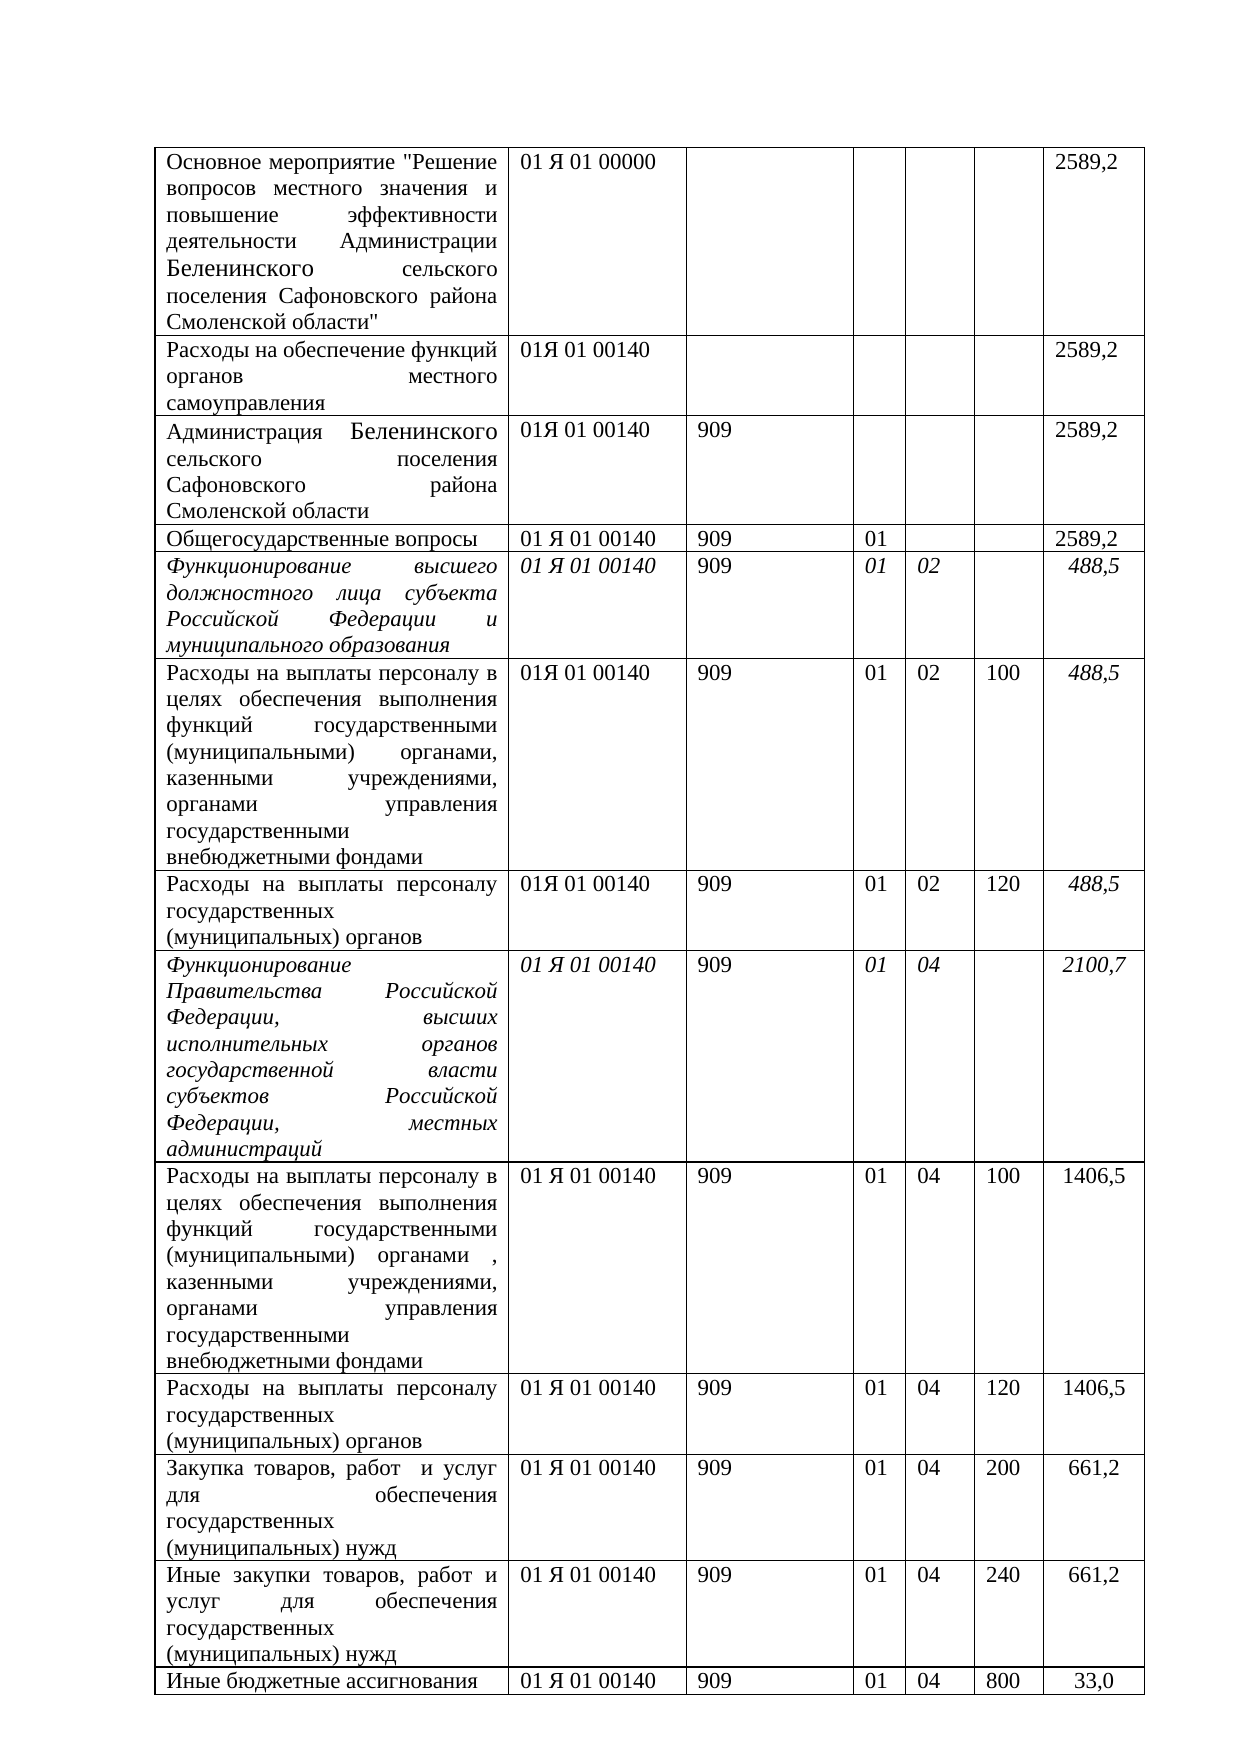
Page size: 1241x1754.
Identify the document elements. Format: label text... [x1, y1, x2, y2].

table_cell 01 Я 01 00140 [509, 951, 686, 1161]
table_cell 02 [906, 659, 974, 869]
table_cell [975, 416, 1043, 524]
table_cell Иные закупки товаров, работ и услуг для обеспечения государственных (муниципальных) нужд [156, 1561, 508, 1666]
table_cell [687, 336, 853, 415]
table_cell Расходы на выплаты персоналу государственных (муниципальных) органов [156, 871, 508, 949]
table_cell 01 Я 01 00140 [509, 1455, 686, 1560]
table_cell 909 [687, 552, 853, 658]
table_cell 909 [687, 1561, 853, 1666]
table_cell 661,2 [1044, 1561, 1144, 1666]
table_cell Расходы на выплаты персоналу в целях обеспечения выполнения функций государственными (муниципальными) органами , казенными учреждениями, органами управления государственными внебюджетными фондами [156, 1163, 508, 1373]
table_cell Администрация Беленинского сельского поселения Сафоновского района Смоленской области [156, 416, 508, 524]
table_cell 661,2 [1044, 1455, 1144, 1560]
table_cell 01 [854, 1374, 905, 1453]
table_cell [906, 336, 974, 415]
table_cell 01 Я 01 00140 [509, 1374, 686, 1453]
table_cell Общегосударственные вопросы [156, 525, 508, 551]
table_cell Расходы на выплаты персоналу в целях обеспечения выполнения функций государственными (муниципальными) органами, казенными учреждениями, органами управления государственными внебюджетными фондами [156, 659, 508, 869]
table_cell 04 [906, 1561, 974, 1666]
table_cell 01 [854, 1561, 905, 1666]
table_cell 33,0 [1044, 1668, 1144, 1694]
table_cell 01 Я 01 00140 [509, 1163, 686, 1373]
table_cell 01 [854, 1163, 905, 1373]
table_cell 01 Я 01 00140 [509, 525, 686, 551]
table_cell [906, 148, 974, 335]
table_cell Иные бюджетные ассигнования [156, 1668, 508, 1694]
table_cell 02 [906, 552, 974, 658]
table_cell [975, 148, 1043, 335]
table_cell [975, 951, 1043, 1161]
table_cell 2589,2 [1044, 148, 1144, 335]
table_cell 100 [975, 1163, 1043, 1373]
table_cell 01 Я 01 00140 [509, 1561, 686, 1666]
table_cell 02 [906, 871, 974, 949]
table_cell 488,5 [1044, 659, 1144, 869]
table_cell 488,5 [1044, 552, 1144, 658]
table_cell 909 [687, 871, 853, 949]
table_cell [854, 336, 905, 415]
table_cell 01 Я 01 00140 [509, 1668, 686, 1694]
table_cell Закупка товаров, работ и услуг для обеспечения государственных (муниципальных) нужд [156, 1455, 508, 1560]
table_cell 200 [975, 1455, 1043, 1560]
table_cell Основное мероприятие "Решение вопросов местного значения и повышение эффективности деятельности Администрации Беленинского сельского поселения Сафоновского района Смоленской области" [156, 148, 508, 335]
table_cell 1406,5 [1044, 1163, 1144, 1373]
table_cell [854, 416, 905, 524]
table_cell 2589,2 [1044, 525, 1144, 551]
table_cell 01Я 01 00140 [509, 871, 686, 949]
table_cell Расходы на обеспечение функций органов местного самоуправления [156, 336, 508, 415]
table_cell Расходы на выплаты персоналу государственных (муниципальных) органов [156, 1374, 508, 1453]
table_cell [975, 552, 1043, 658]
table_cell 01Я 01 00140 [509, 416, 686, 524]
table_cell 800 [975, 1668, 1043, 1694]
table_cell 04 [906, 951, 974, 1161]
table_cell 01 Я 01 00000 [509, 148, 686, 335]
table_cell [975, 525, 1043, 551]
table_cell 01 [854, 951, 905, 1161]
table_cell Функционирование Правительства Российской Федерации, высших исполнительных органов государственной власти субъектов Российской Федерации, местных администраций [156, 951, 508, 1161]
table_cell 120 [975, 871, 1043, 949]
table_cell 2589,2 [1044, 416, 1144, 524]
table_cell 04 [906, 1374, 974, 1453]
table_cell 01 [854, 1668, 905, 1694]
table_cell 909 [687, 1668, 853, 1694]
table_cell 1406,5 [1044, 1374, 1144, 1453]
table_cell 2100,7 [1044, 951, 1144, 1161]
table_cell 240 [975, 1561, 1043, 1666]
table_cell 909 [687, 951, 853, 1161]
table_cell 01 [854, 659, 905, 869]
table_cell 2589,2 [1044, 336, 1144, 415]
table_cell 120 [975, 1374, 1043, 1453]
table_cell [854, 148, 905, 335]
table_cell 04 [906, 1668, 974, 1694]
table_cell 488,5 [1044, 871, 1144, 949]
table_cell 909 [687, 1163, 853, 1373]
table_cell 909 [687, 416, 853, 524]
table_cell 100 [975, 659, 1043, 869]
table_cell 04 [906, 1455, 974, 1560]
table_cell 909 [687, 525, 853, 551]
table_cell 01 Я 01 00140 [509, 552, 686, 658]
table_cell 909 [687, 1455, 853, 1560]
table_cell 01Я 01 00140 [509, 659, 686, 869]
table_cell 01 [854, 1455, 905, 1560]
table_cell [906, 525, 974, 551]
table_cell 04 [906, 1163, 974, 1373]
table_cell 01Я 01 00140 [509, 336, 686, 415]
table_cell [975, 336, 1043, 415]
table_cell 909 [687, 659, 853, 869]
table_cell 909 [687, 1374, 853, 1453]
table_cell [906, 416, 974, 524]
table_cell 01 [854, 871, 905, 949]
table_cell 01 [854, 525, 905, 551]
table_cell 01 [854, 552, 905, 658]
table_cell Функционирование высшего должностного лица субъекта Российской Федерации и муниципального образования [156, 552, 508, 658]
table_cell [687, 148, 853, 335]
